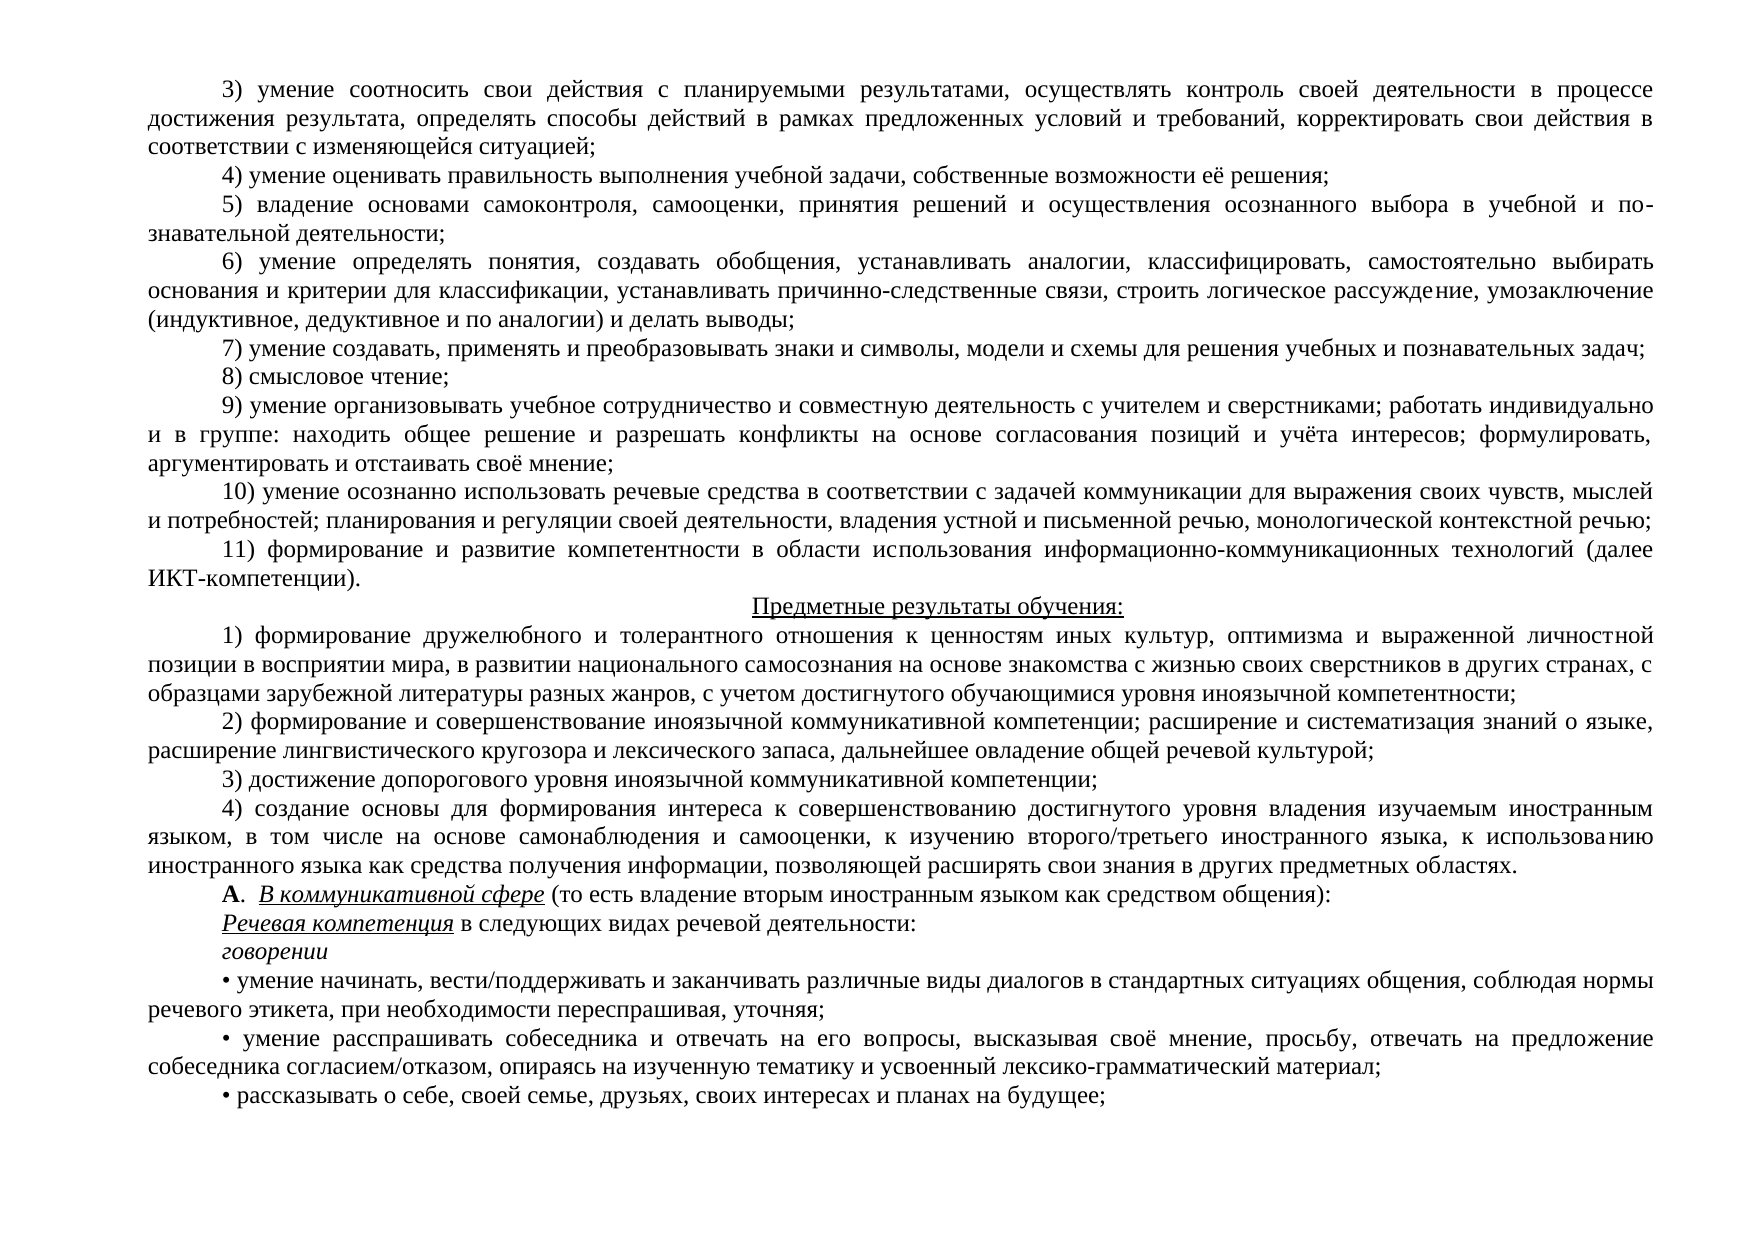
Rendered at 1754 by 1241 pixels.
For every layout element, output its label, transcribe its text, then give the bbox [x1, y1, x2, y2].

text 10) умение осознанно использовать речевые средства в соответствии с задачей коммуникации для выражения своих чувств, мыслей и потребностей; планирования и регуляции своей деятельности, владения устной и письменной речью, монологической контекстной речью; [148, 476, 1654, 534]
text 3) достижение допорогового уровня иноязычной коммуникативной компетенции; [148, 764, 1654, 793]
text Речевая компетенция в следующих видах речевой деятельности: [148, 908, 1654, 936]
text 6) умение определять понятия, создавать обобщения, устанавливать аналогии, классифицировать, самостоятельно выбирать основания и критерии для классификации, устанавливать причинно-следственные связи, строить логическое рассуждение, умозаключение (индуктивное, дедуктивное и по аналогии) и делать выводы; [148, 246, 1654, 333]
text 2) формирование и совершенствование иноязычной коммуникативной компетенции; расширение и систематизация знаний о языке, расширение лингвистического кругозора и лексического запаса, дальнейшее овладение общей речевой культурой; [148, 706, 1654, 764]
text 11) формирование и развитие компетентности в области использования информационно-коммуникационных технологий (далее ИКТ-компетенции). [148, 534, 1654, 591]
text говорении [148, 936, 1654, 965]
text 3) умение соотносить свои действия с планируемыми результатами, осуществлять контроль своей деятельности в процессе достижения результата, определять способы действий в рамках предложенных условий и требований, корректировать свои действия в соответствии с изменяющейся ситуацией; [148, 74, 1654, 160]
text • умение расспрашивать собеседника и отвечать на его вопросы, высказывая своё мнение, просьбу, отвечать на предложение собеседника согласием/отказом, опираясь на изученную тематику и усвоенный лексико-грамматический материал; [148, 1023, 1654, 1080]
text 4) создание основы для формирования интереса к совершенствованию достигнутого уровня владения изучаемым иностранным языком, в том числе на основе самонаблюдения и самооценки, к изучению второго/третьего иностранного языка, к использованию иностранного языка как средства получения информации, позволяющей расширять свои знания в других предметных областях. [148, 793, 1654, 879]
text 4) умение оценивать правильность выполнения учебной задачи, собственные возможности её решения; [148, 160, 1654, 189]
text 7) умение создавать, применять и преобразовывать знаки и символы, модели и схемы для решения учебных и познавательных задач; [148, 333, 1654, 361]
text 5) владение основами самоконтроля, самооценки, принятия решений и осуществления осознанного выбора в учебной и познавательной деятельности; [148, 189, 1654, 246]
text 9) умение организовывать учебное сотрудничество и совместную деятельность с учителем и сверстниками; работать индивидуально и в группе: находить общее решение и разрешать конфликты на основе согласования позиций и учёта интересов; формулировать, аргументировать и отстаивать своё мнение; [148, 390, 1654, 476]
text • умение начинать, вести/поддерживать и заканчивать различные виды диалогов в стандартных ситуациях общения, соблюдая нормы речевого этикета, при необходимости переспрашивая, уточняя; [148, 965, 1654, 1023]
text Предметные результаты обучения: [148, 591, 1654, 620]
text 1) формирование дружелюбного и толерантного отношения к ценностям иных культур, оптимизма и выраженной личностной позиции в восприятии мира, в развитии национального самосознания на основе знакомства с жизнью своих сверстников в других странах, с образцами зарубежной литературы разных жанров, с учетом достигнутого обучающимися уровня иноязычной компетентности; [148, 620, 1654, 706]
text 8) смысловое чтение; [148, 361, 1654, 390]
text • рассказывать о себе, своей семье, друзьях, своих интересах и планах на будущее; [148, 1080, 1654, 1109]
text А. В коммуникативной сфере (то есть владение вторым иностранным языком как средством общения): [148, 879, 1654, 908]
